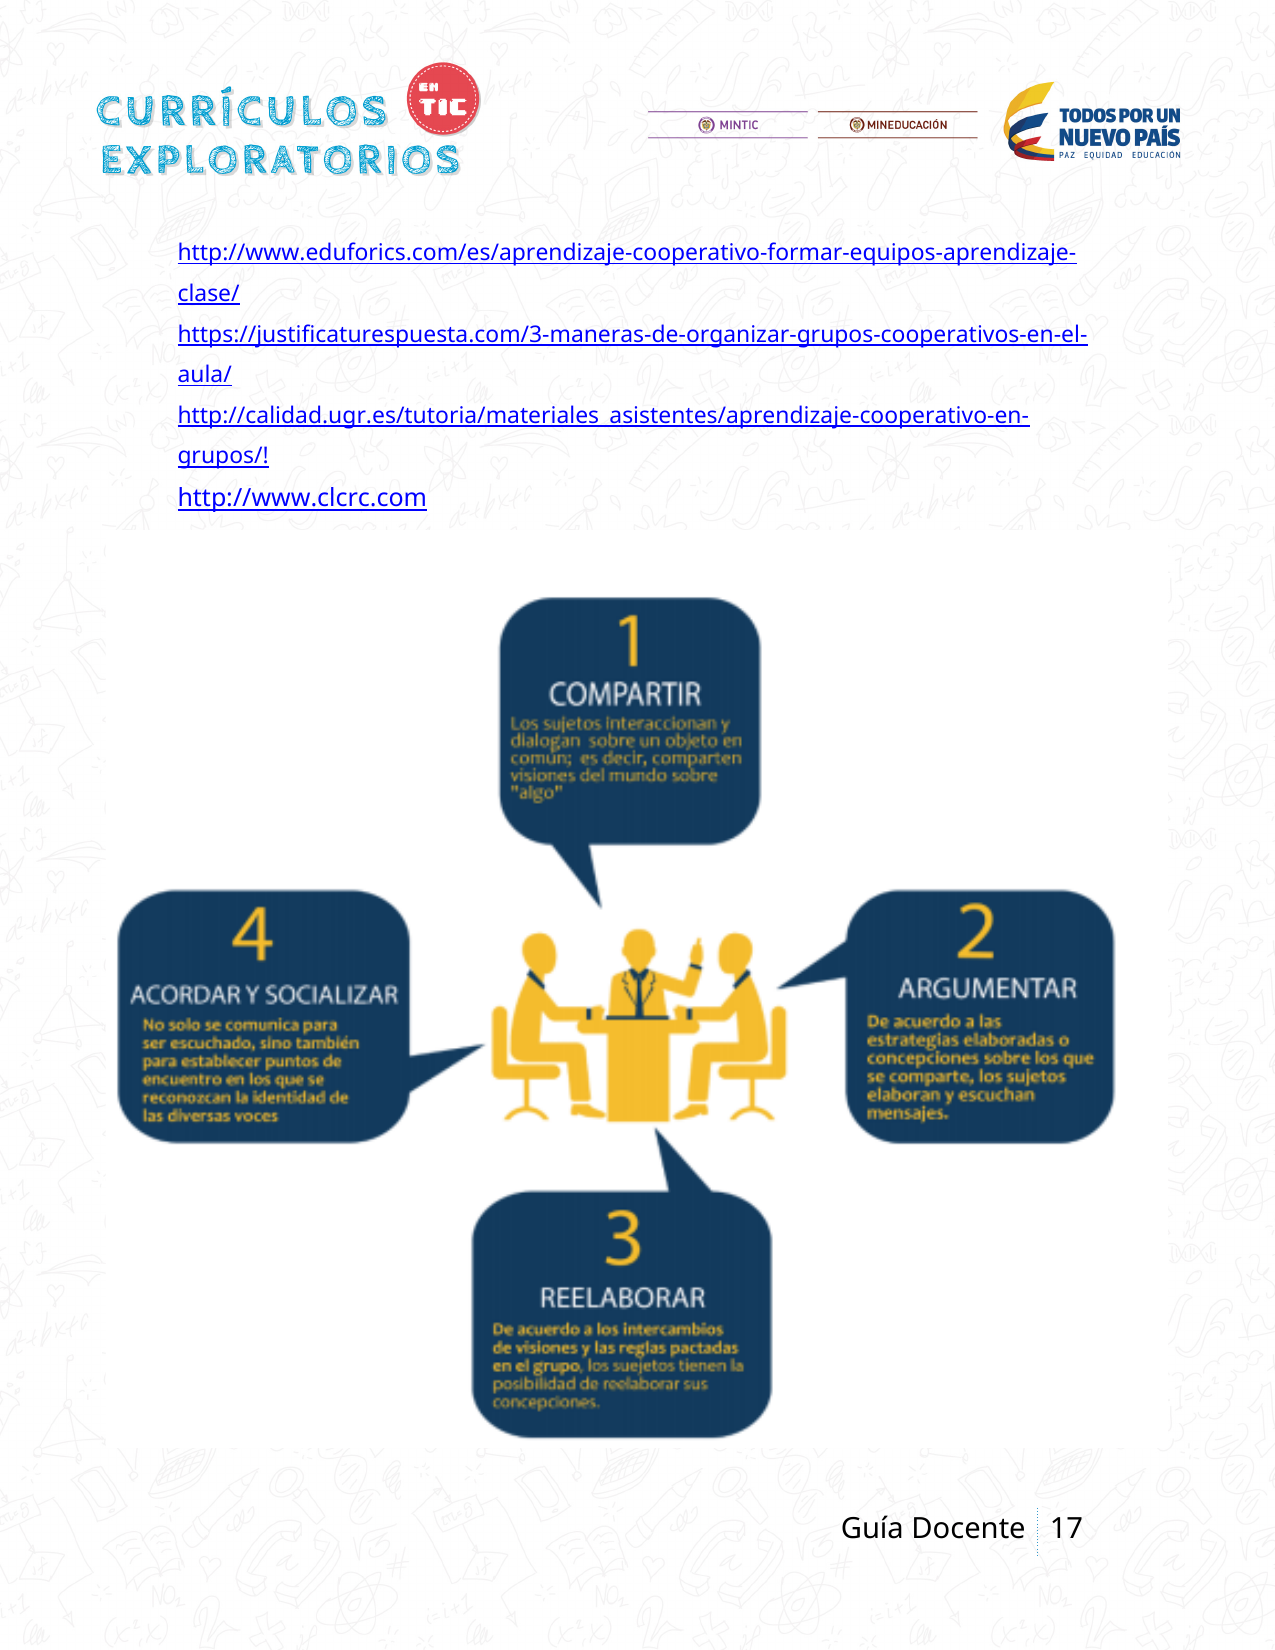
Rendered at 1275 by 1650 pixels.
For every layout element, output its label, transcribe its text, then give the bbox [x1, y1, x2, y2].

text https://justificaturespuesta.com/3-maneras-de-organizar-grupos-cooperativos-en-el-aula/ [177, 317, 1098, 389]
text http://www.clcrc.com [177, 480, 1098, 514]
text http://calidad.ugr.es/tutoria/materiales_asistentes/aprendizaje-cooperativo-en-grupos/! [177, 399, 1098, 471]
text http://www.eduforics.com/es/aprendizaje-cooperativo-formar-equipos-aprendizaje-clase/ [177, 236, 1098, 308]
picture [0, 0, 1275, 1650]
